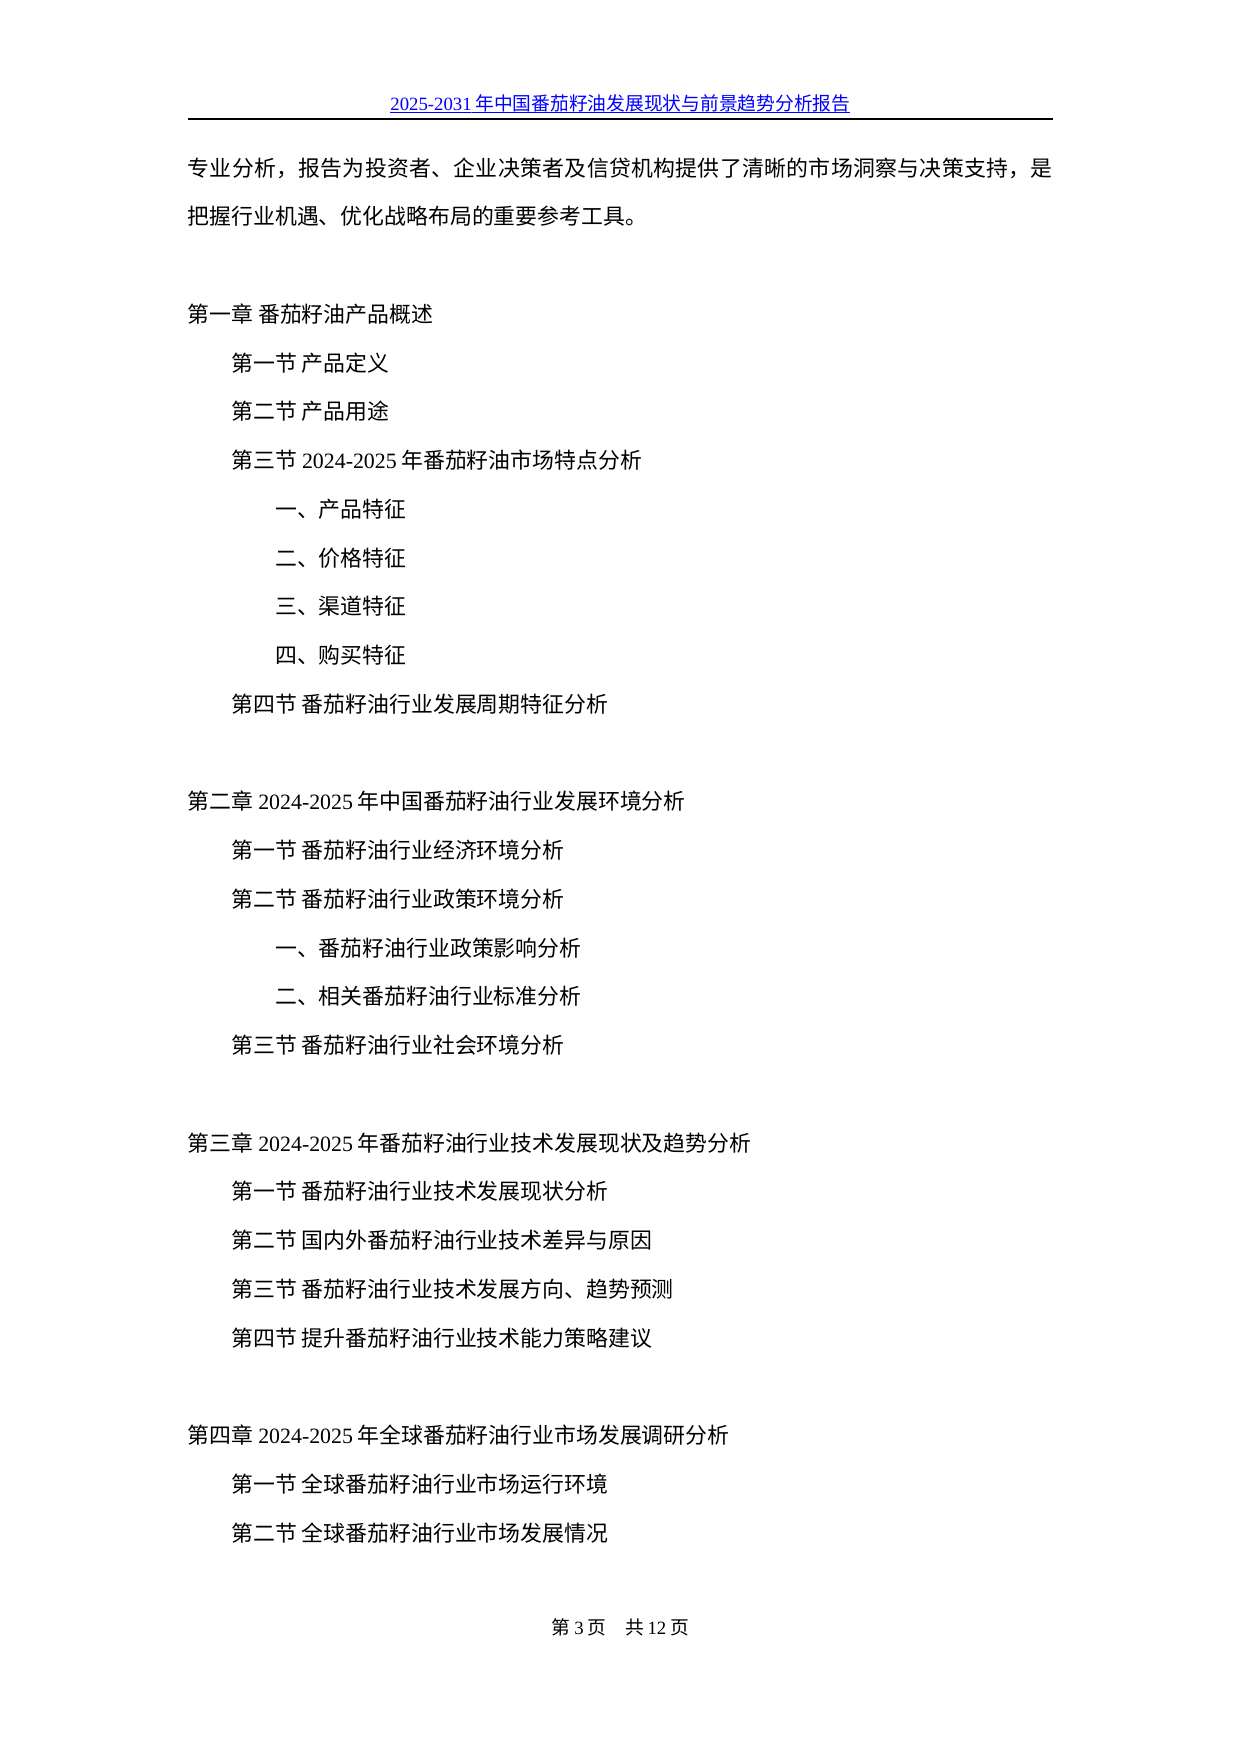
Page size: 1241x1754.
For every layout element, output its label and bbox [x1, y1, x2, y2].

text [187, 150, 1053, 1548]
